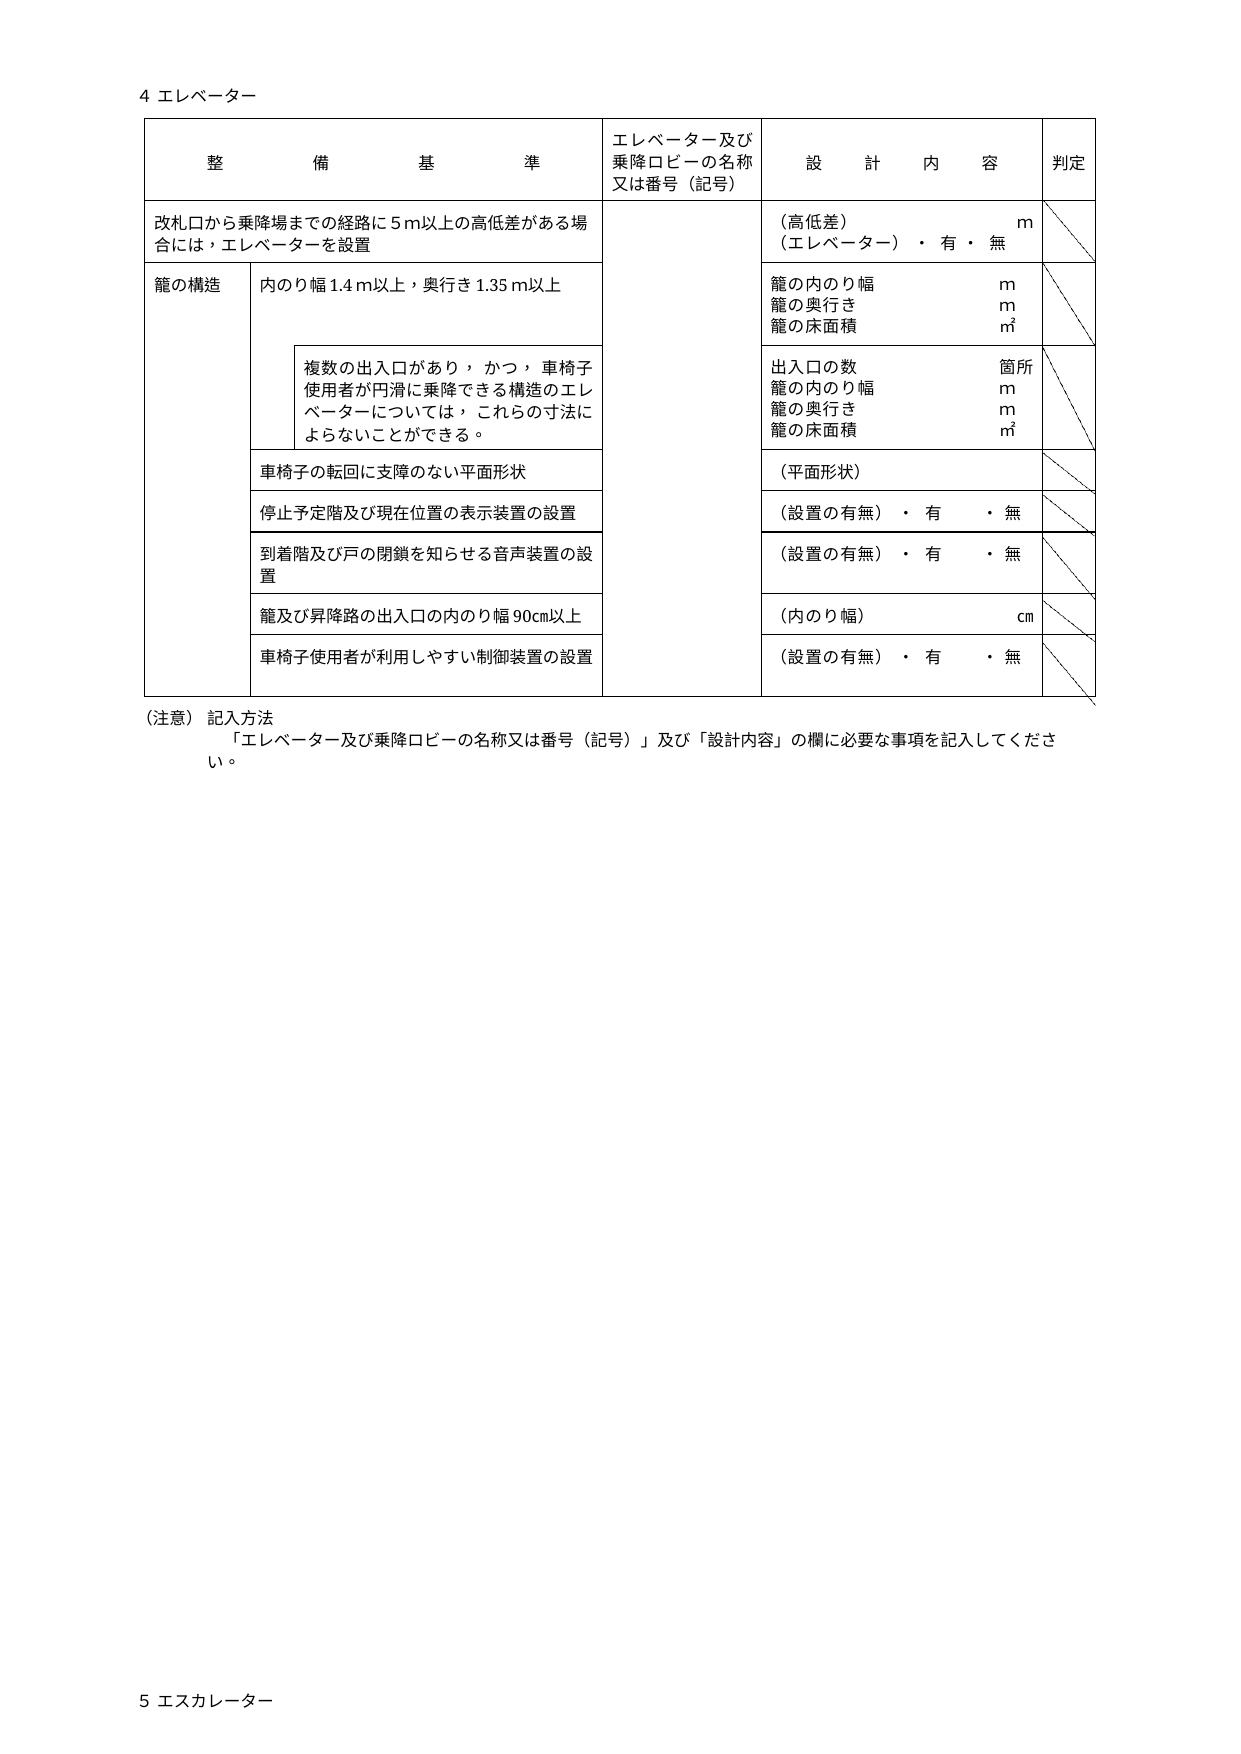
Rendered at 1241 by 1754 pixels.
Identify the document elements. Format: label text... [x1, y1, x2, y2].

table_cell [1043, 450, 1095, 490]
table_cell 改札口から乗降場までの経路に５ｍ以上の高低差がある場合には，エレベーターを設置 [145, 201, 602, 262]
table_cell [1043, 263, 1095, 345]
table_cell （高低差） ｍ （エレベーター） ・ 有 ・ 無 [762, 201, 1042, 262]
table_cell 籠及び昇降路の出入口の内のり幅90㎝以上 [251, 594, 602, 634]
table_cell （設置の有無） ・ 有 ・ 無 [762, 533, 1042, 593]
table_cell [1043, 346, 1095, 449]
text （注意） 記入方法 [136, 707, 1109, 728]
table_cell （内のり幅） ㎝ [762, 594, 1042, 634]
table_cell 車椅子使用者が利用しやすい制御装置の設置 [251, 635, 602, 696]
table_cell [1043, 491, 1095, 531]
table_header 判定 [1043, 119, 1095, 200]
table_cell [1043, 594, 1095, 634]
table_cell 籠の内のり幅 ｍ 籠の奥行き ｍ 籠の床面積 ㎡ [762, 263, 1042, 345]
table_cell 内のり幅1.4ｍ以上，奥行き1.35ｍ以上 [251, 263, 602, 345]
table_cell [251, 345, 294, 449]
table_cell （設置の有無） ・ 有 ・ 無 [762, 635, 1042, 696]
table_cell [603, 201, 761, 696]
text 「エレベーター及び乗降ロビーの名称又は番号（記号）」及び「設計内容」の欄に必要な事項を記入してください。 [207, 729, 1086, 773]
table_cell 到着階及び戸の閉鎖を知らせる音声装置の設置 [251, 533, 602, 593]
text ５ エスカレーター [136, 1689, 1109, 1712]
table_cell （平面形状） [762, 450, 1042, 490]
table_cell 籠の構造 [145, 263, 250, 696]
table_header 整 備 基 準 [145, 119, 602, 200]
table_cell （設置の有無） ・ 有 ・ 無 [762, 491, 1042, 531]
table_cell [1043, 201, 1095, 262]
table_cell 出入口の数 箇所 籠の内のり幅 ｍ 籠の奥行き ｍ 籠の床面積 ㎡ [762, 346, 1042, 449]
text ４ エレベーター [136, 85, 1109, 107]
table_cell [1043, 635, 1095, 696]
table_cell 停止予定階及び現在位置の表示装置の設置 [251, 491, 602, 531]
table_header 設 計 内 容 [762, 119, 1042, 200]
table_cell 複数の出入口があり， かつ， 車椅子使用者が円滑に乗降できる構造のエレベーターについては， これらの寸法によらないことができる。 [295, 346, 602, 449]
table_cell 車椅子の転回に支障のない平面形状 [251, 450, 602, 490]
table_cell [1043, 533, 1095, 593]
table_header エレベーター及び乗降ロビーの名称又は番号（記号） [603, 119, 761, 200]
picture [1042, 697, 1096, 706]
